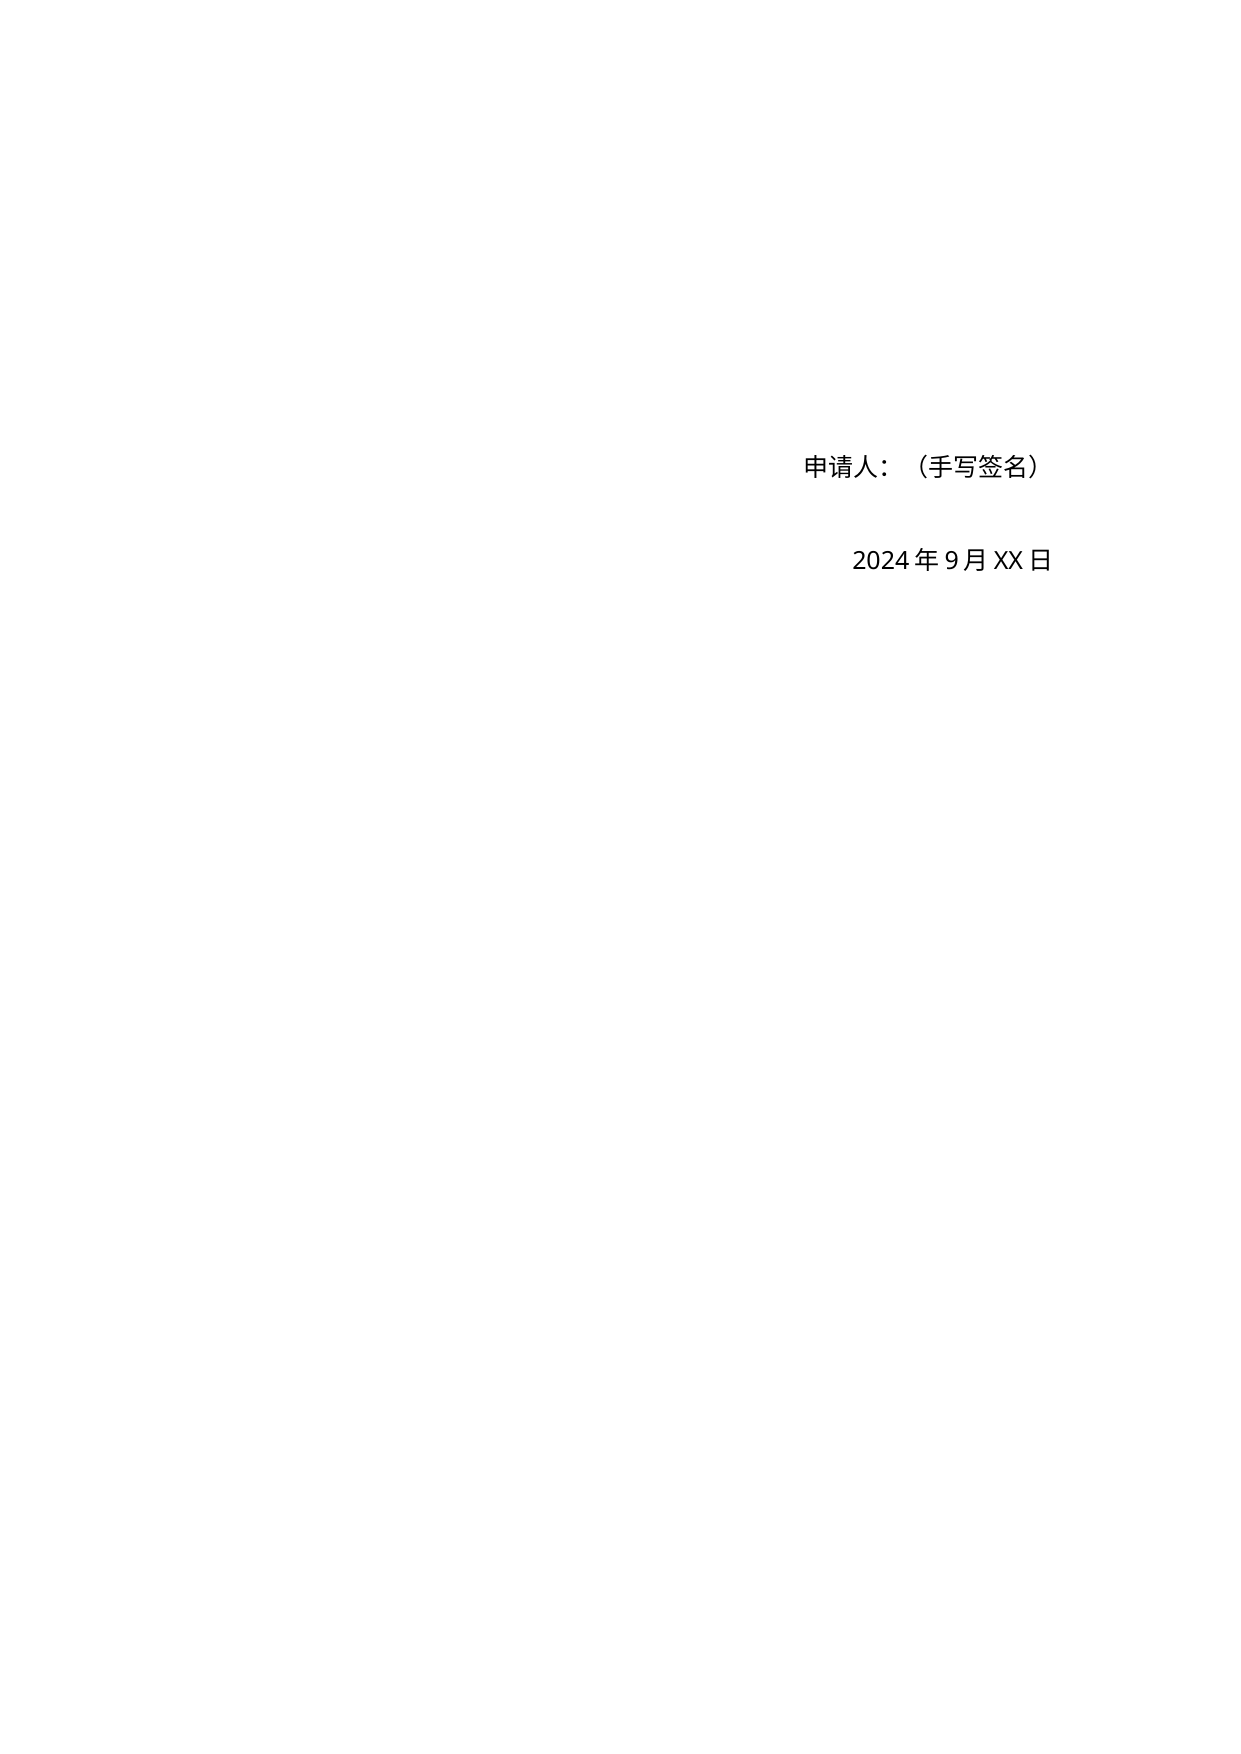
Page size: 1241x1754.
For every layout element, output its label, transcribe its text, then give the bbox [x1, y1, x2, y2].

text 2024年9月XX日 [187, 526, 1053, 591]
text 申请人：（手写签名） [187, 433, 1053, 498]
